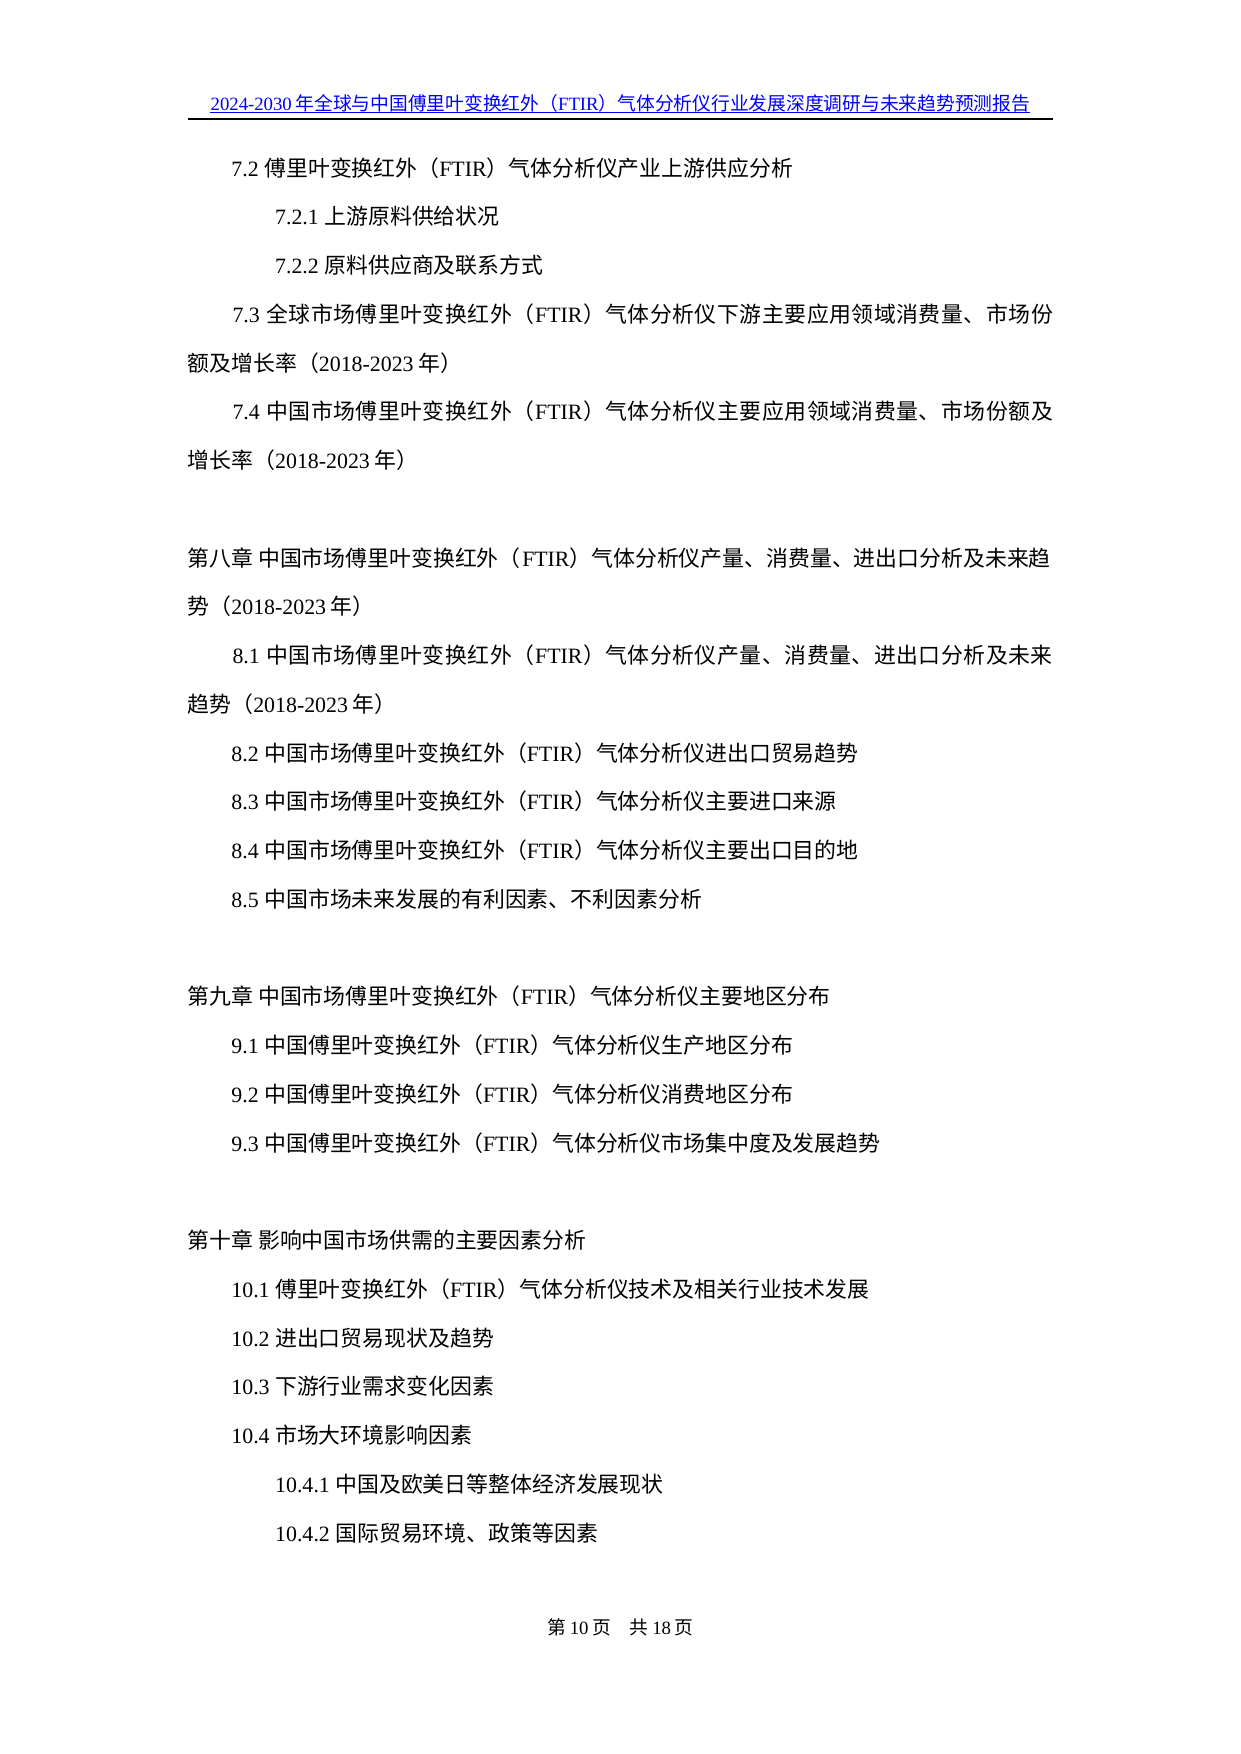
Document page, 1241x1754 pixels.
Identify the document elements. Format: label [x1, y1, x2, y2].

text [187, 150, 1053, 1548]
